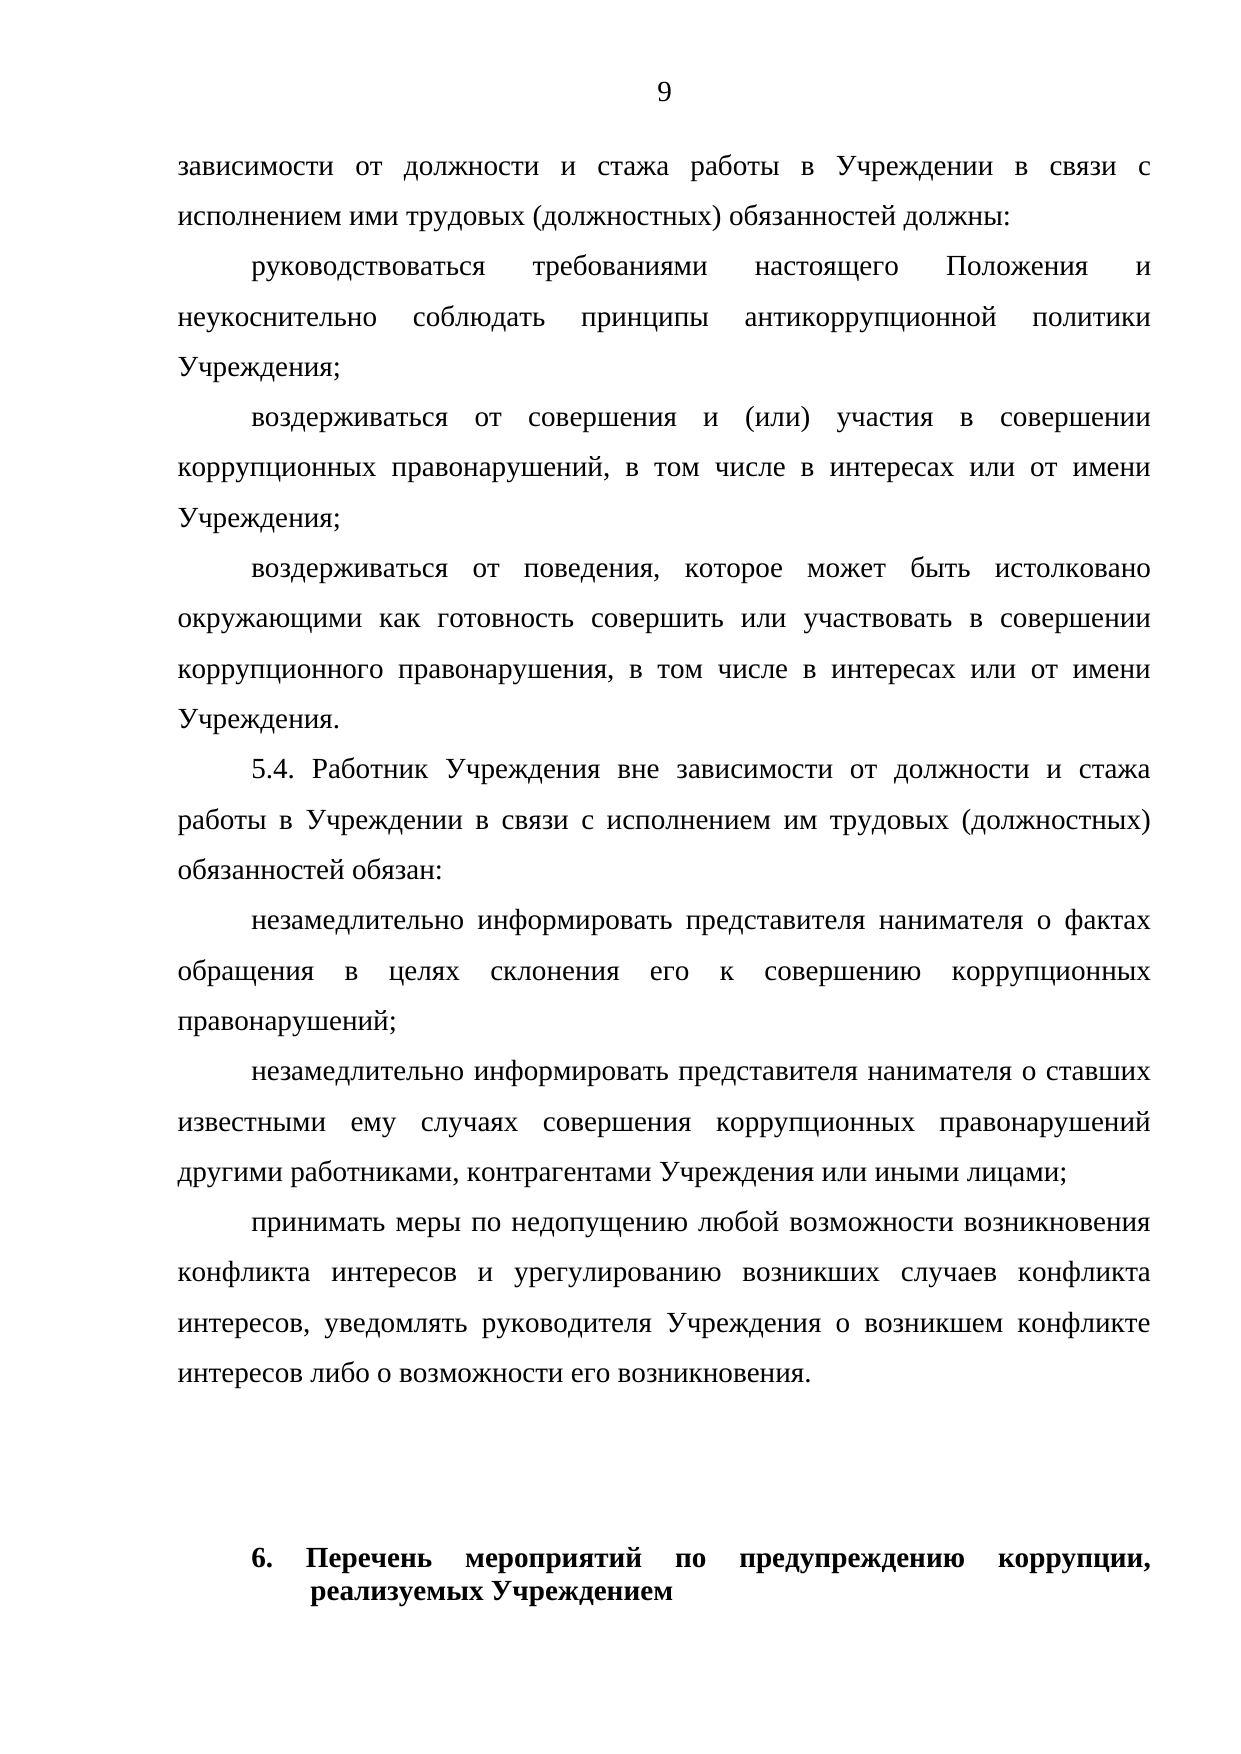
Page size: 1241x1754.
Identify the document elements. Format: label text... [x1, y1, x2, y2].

text принимать меры по недопущению любой возможности возникновения конфликта интересов и урегулированию возникших случаев конфликта интересов, уведомлять руководителя Учреждения о возникшем конфликте интересов либо о возможности его возникновения. [177, 1204, 1152, 1389]
text незамедлительно информировать представителя нанимателя о фактах обращения в целях склонения его к совершению коррупционных правонарушений; [177, 902, 1152, 1037]
text воздерживаться от совершения и (или) участия в совершении коррупционных правонарушений, в том числе в интересах или от имени Учреждения; [177, 399, 1152, 533]
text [177, 148, 1152, 232]
text воздерживаться от поведения, которое может быть истолковано окружающими как готовность совершить или участвовать в совершении коррупционного правонарушения, в том числе в интересах или от имени Учреждения. [177, 550, 1152, 735]
text 5.4. Работник Учреждения вне зависимости от должности и стажа работы в Учреждении в связи с исполнением им трудовых (должностных) обязанностей обязан: [177, 751, 1152, 886]
text незамедлительно информировать представителя нанимателя о ставших известными ему случаях совершения коррупционных правонарушений другими работниками, контрагентами Учреждения или иными лицами; [177, 1053, 1152, 1187]
text руководствоваться требованиями настоящего Положения и неукоснительно соблюдать принципы антикоррупционной политики Учреждения; [177, 248, 1152, 382]
text 6. Перечень мероприятий по предупреждению коррупции, реализуемых Учреждением [251, 1540, 1152, 1607]
